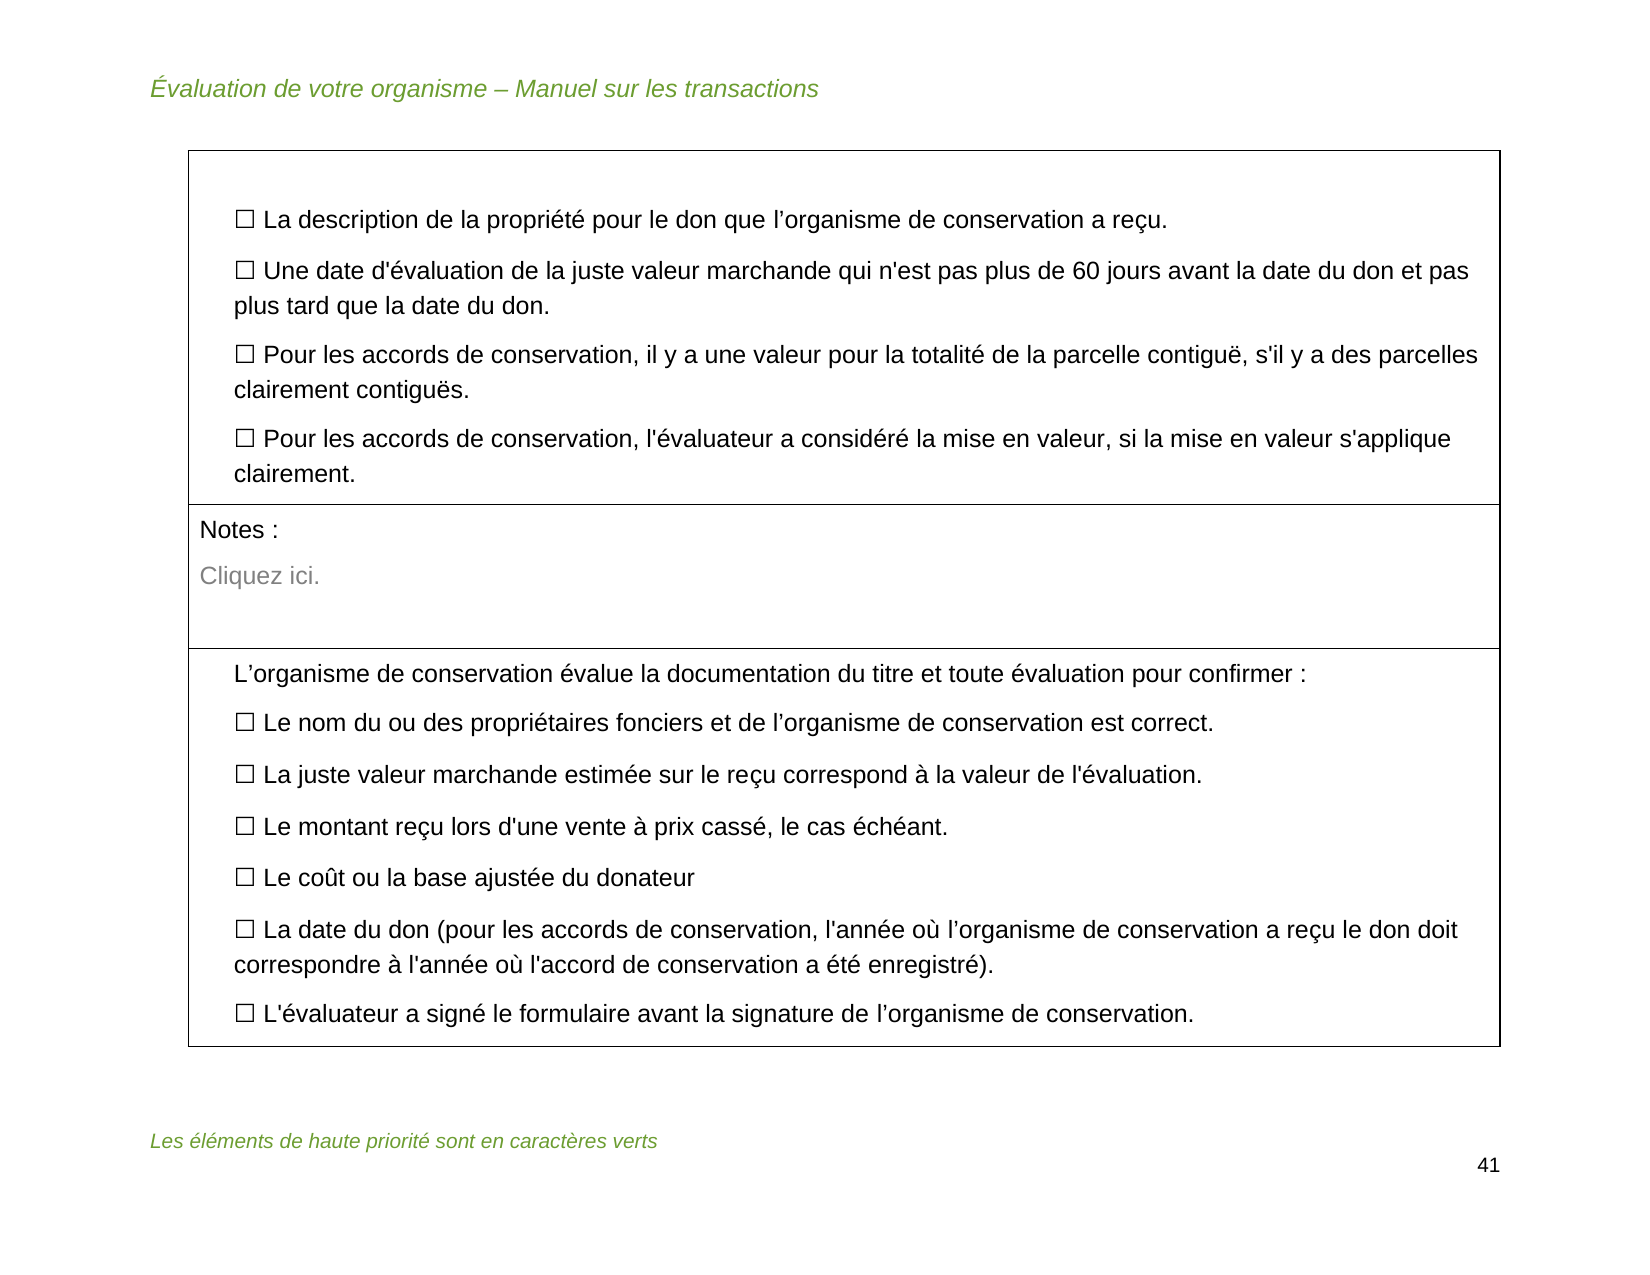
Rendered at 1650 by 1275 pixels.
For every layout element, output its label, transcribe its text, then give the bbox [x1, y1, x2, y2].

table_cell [189, 151, 1499, 504]
table_cell L’organisme de conservation évalue la documentation du titre et toute évaluation pour confirmer : Le nom du ou des propriétaires fonciers et de l’organisme de conservation est correct. La juste valeur marchande estimée sur le reçu correspond à la valeur de l'évaluation. Le montant reçu lors d'une vente à prix cassé, le cas échéant. Le coût ou la base ajustée du donateur La date du don (pour les accords de conservation, l'année où l’organisme de conservation a reçu le don doit correspondre à l'année où l'accord de conservation a été enregistré). L'évaluateur a signé le formulaire avant la signature de l’organisme de conservation. [189, 649, 1499, 1046]
table_cell Notes : [189, 505, 1499, 648]
